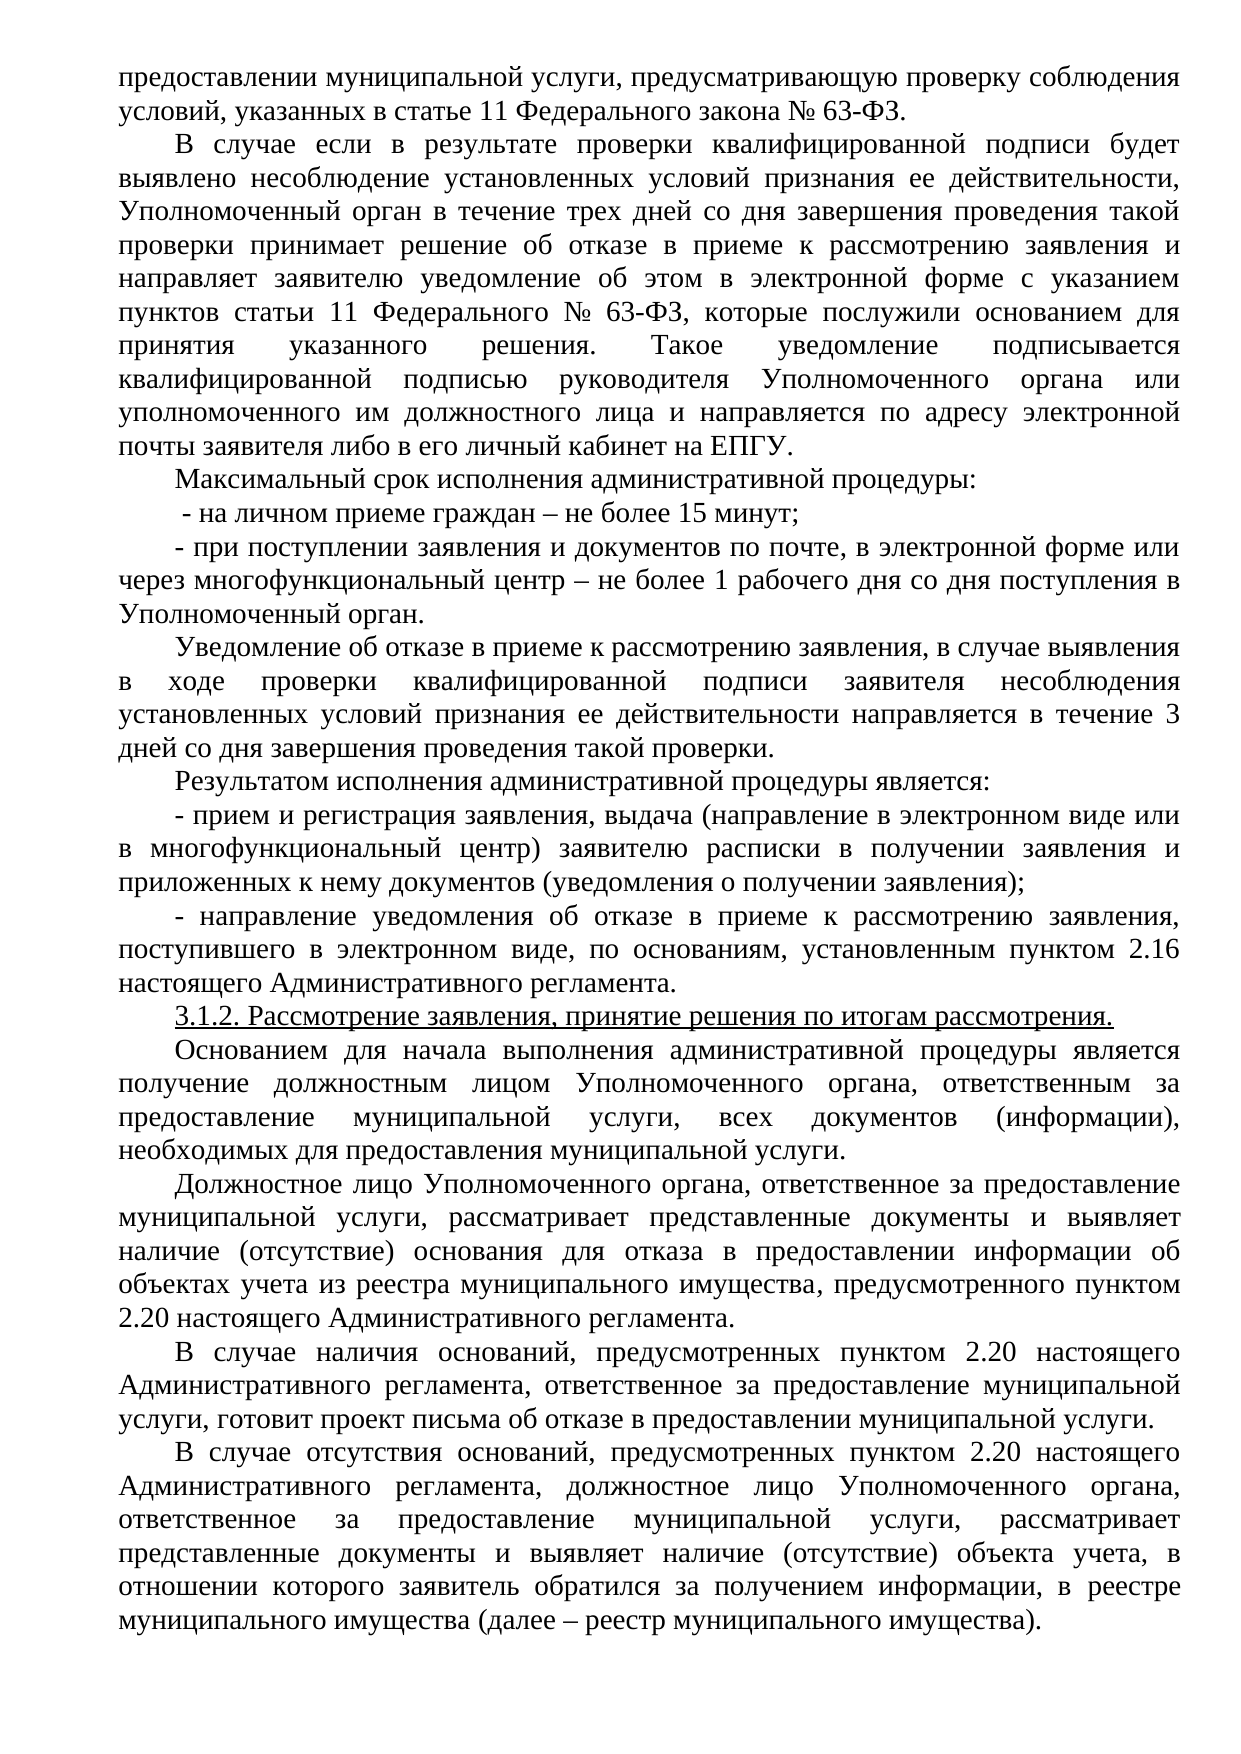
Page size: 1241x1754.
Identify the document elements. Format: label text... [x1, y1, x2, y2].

text Результатом исполнения административной процедуры является: [118, 763, 1181, 797]
text В случае если в результате проверки квалифицированной подписи будет выявлено несоблюдение установленных условий признания ее действительности, Уполномоченный орган в течение трех дней со дня завершения проведения такой проверки принимает решение об отказе в приеме к рассмотрению заявления и направляет заявителю уведомление об этом в электронной форме с указанием пунктов статьи 11 Федерального № 63-ФЗ, которые послужили основанием для принятия указанного решения. Такое уведомление подписывается квалифицированной подписью руководителя Уполномоченного органа или уполномоченного им должностного лица и направляется по адресу электронной почты заявителя либо в его личный кабинет на ЕПГУ. [118, 126, 1181, 462]
text 3.1.2. Рассмотрение заявления, принятие решения по итогам рассмотрения. [118, 998, 1181, 1032]
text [118, 59, 1181, 126]
text - прием и регистрация заявления, выдача (направление в электронном виде или в многофункциональный центр) заявителю расписки в получении заявления и приложенных к нему документов (уведомления о получении заявления); [118, 797, 1181, 898]
text Основанием для начала выполнения административной процедуры является получение должностным лицом Уполномоченного органа, ответственным за предоставление муниципальной услуги, всех документов (информации), необходимых для предоставления муниципальной услуги. [118, 1032, 1181, 1166]
text Максимальный срок исполнения административной процедуры: [118, 462, 1181, 495]
text В случае наличия оснований, предусмотренных пунктом 2.20 настоящего Административного регламента, ответственное за предоставление муниципальной услуги, готовит проект письма об отказе в предоставлении муниципальной услуги. [118, 1334, 1181, 1434]
text - направление уведомления об отказе в приеме к рассмотрению заявления, поступившего в электронном виде, по основаниям, установленным пунктом 2.16 настоящего Административного регламента. [118, 898, 1181, 998]
text Должностное лицо Уполномоченного органа, ответственное за предоставление муниципальной услуги, рассматривает представленные документы и выявляет наличие (отсутствие) основания для отказа в предоставлении информации об объектах учета из реестра муниципального имущества, предусмотренного пунктом 2.20 настоящего Административного регламента. [118, 1166, 1181, 1334]
text В случае отсутствия оснований, предусмотренных пунктом 2.20 настоящего Административного регламента, должностное лицо Уполномоченного органа, ответственное за предоставление муниципальной услуги, рассматривает представленные документы и выявляет наличие (отсутствие) объекта учета, в отношении которого заявитель обратился за получением информации, в реестре муниципального имущества (далее – реестр муниципального имущества). [118, 1434, 1181, 1636]
text - при поступлении заявления и документов по почте, в электронной форме или через многофункциональный центр – не более 1 рабочего дня со дня поступления в Уполномоченный орган. [118, 529, 1181, 629]
text - на личном приеме граждан – не более 15 минут; [118, 495, 1181, 529]
text Уведомление об отказе в приеме к рассмотрению заявления, в случае выявления в ходе проверки квалифицированной подписи заявителя несоблюдения установленных условий признания ее действительности направляется в течение 3 дней со дня завершения проведения такой проверки. [118, 629, 1181, 763]
